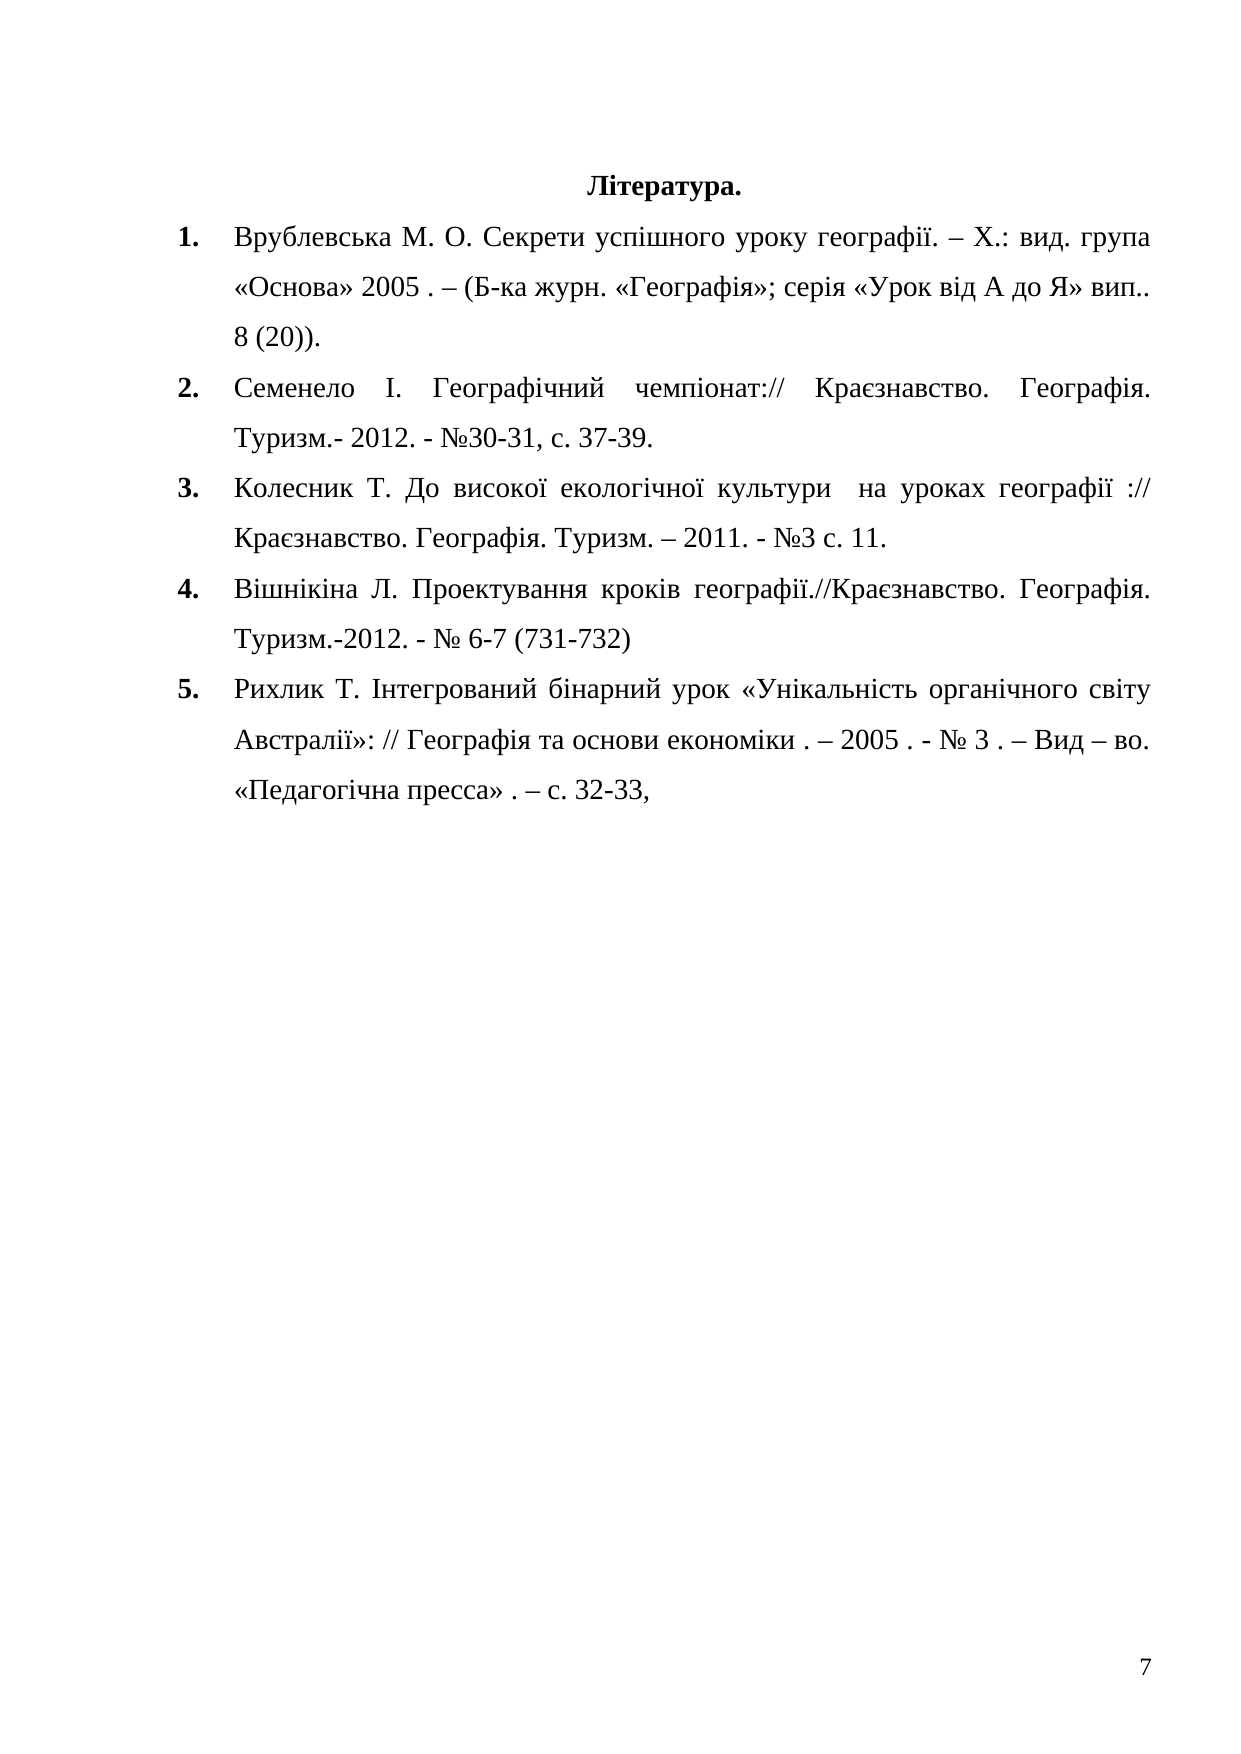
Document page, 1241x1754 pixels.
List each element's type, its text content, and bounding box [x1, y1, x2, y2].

list Рихлик Т. Інтегрований бінарний урок «Унікальність органічного світу Австралії»: // Географія та основи економіки . – 2005 . - № 3 . – Вид – во. «Педагогічна пресса» . – с. 32-33, [177, 672, 1152, 806]
text Література. [177, 168, 1152, 202]
list Вішнікіна Л. Проектування кроків географії.//Краєзнавство. Географія. Туризм.-2012. - № 6-7 (731-732) [177, 571, 1152, 655]
list Врублевська М. О. Секрети успішного уроку географії. – Х.: вид. група «Основа» 2005 . – (Б-ка журн. «Географія»; серія «Урок від А до Я» вип.. 8 (20)). [177, 219, 1152, 353]
list Колесник Т. До високої екологічної культури на уроках географії :// Краєзнавство. Географія. Туризм. – 2011. - №3 с. 11. [177, 470, 1152, 554]
list Семенело І. Географічний чемпіонат:// Краєзнавство. Географія. Туризм.- 2012. - №30-31, с. 37-39. [177, 370, 1152, 453]
